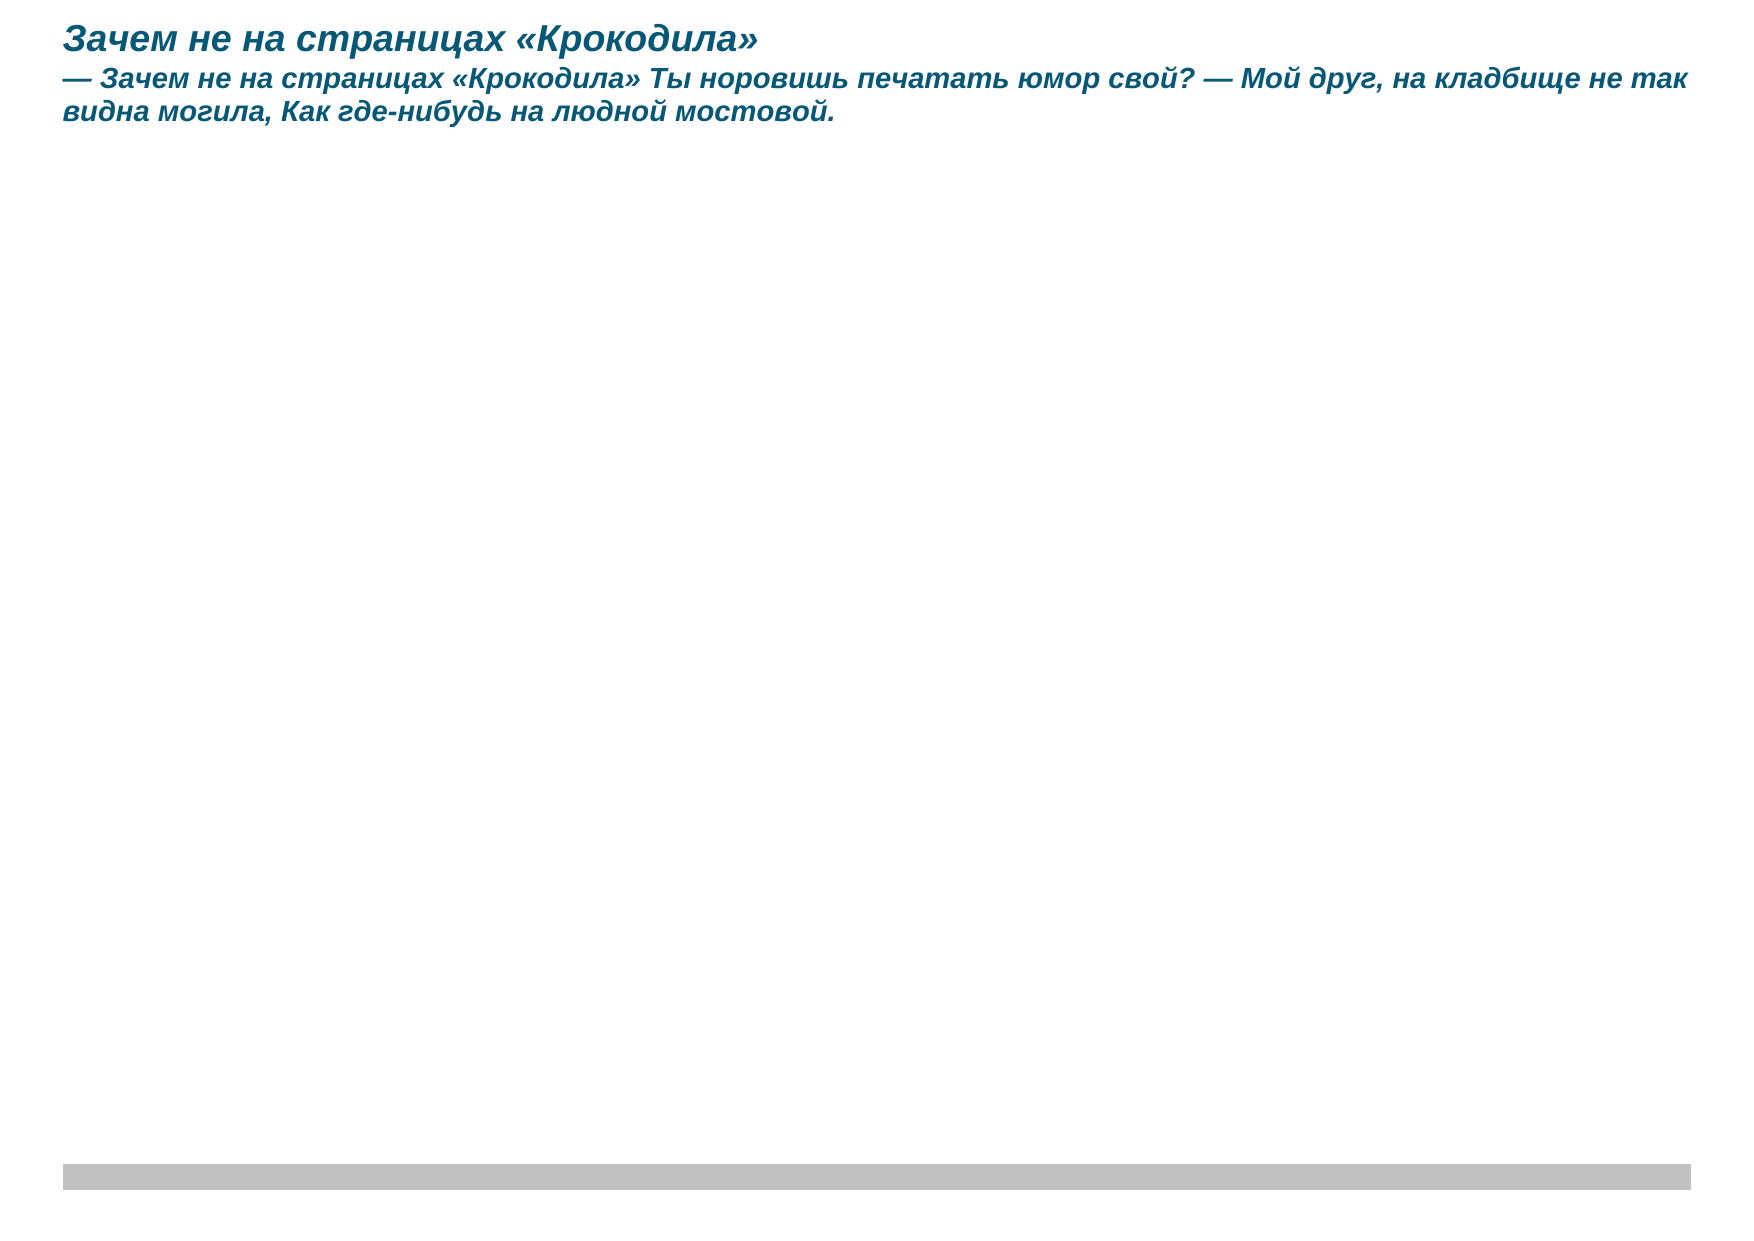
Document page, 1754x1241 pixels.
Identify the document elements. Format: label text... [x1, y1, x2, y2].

text — Зачем не на страницах «Крокодила» [62, 61, 1691, 128]
subtitle Зачем не на страницах «Крокодила» [62, 17, 1691, 60]
